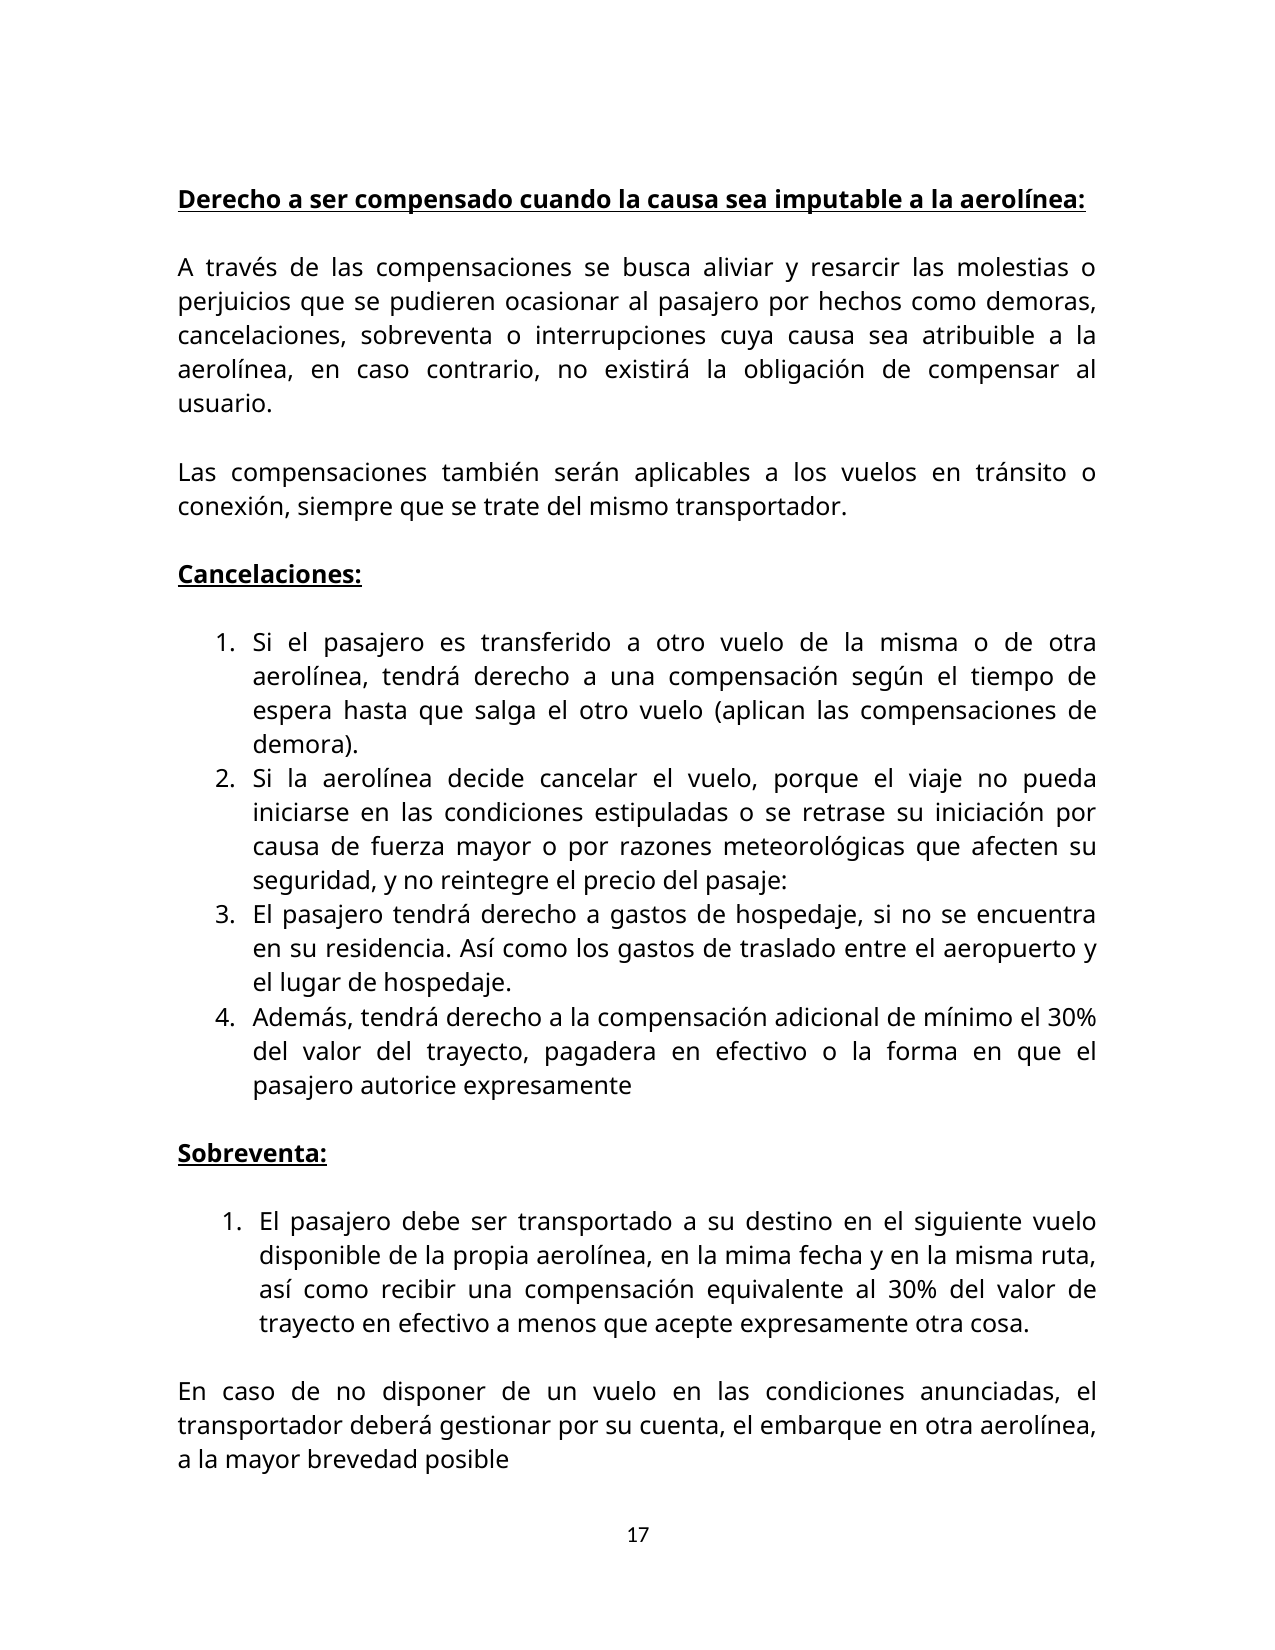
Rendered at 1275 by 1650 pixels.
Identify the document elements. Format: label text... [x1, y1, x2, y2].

list Si el pasajero es transferido a otro vuelo de la misma o de otra aerolínea, tendrá derecho a una compensación según el tiempo de espera hasta que salga el otro vuelo (aplican las compensaciones de demora). [215, 693, 1098, 829]
text Derecho a ser compensado cuando la causa sea imputable a la aerolínea: [177, 250, 1098, 284]
text El transportador asumirá los gastos razonables de manutención y hospedaje que se deriven de cualquier interrupción. [177, 148, 1098, 216]
list El pasajero debe ser transportado a su destino en el siguiente vuelo disponible de la propia aerolínea, en la mima fecha y en la misma ruta, así como recibir una compensación equivalente al 30% del valor de trayecto en efectivo a menos que acepte expresamente otra cosa. [221, 1272, 1098, 1408]
text Sobreventa: [177, 1203, 1098, 1238]
text Cancelaciones: [177, 624, 1098, 658]
list Si la aerolínea decide cancelar el vuelo, porque el viaje no pueda iniciarse en las condiciones estipuladas o se retrase su iniciación por causa de fuerza mayor o por razones meteorológicas que afecten su seguridad, y no reintegre el precio del pasaje: [215, 829, 1098, 965]
list Además, tendrá derecho a la compensación adicional de mínimo el 30% del valor del trayecto, pagadera en efectivo o la forma en que el pasajero autorice expresamente [215, 1067, 1098, 1169]
list El pasajero tendrá derecho a gastos de hospedaje, si no se encuentra en su residencia. Así como los gastos de traslado entre el aeropuerto y el lugar de hospedaje. [215, 965, 1098, 1067]
text A través de las compensaciones se busca aliviar y resarcir las molestias o perjuicios que se pudieren ocasionar al pasajero por hechos como demoras, cancelaciones, sobreventa o interrupciones cuya causa sea atribuible a la aerolínea, en caso contrario, no existirá la obligación de compensar al usuario. [177, 318, 1098, 488]
text Las compensaciones también serán aplicables a los vuelos en tránsito o conexión, siempre que se trate del mismo transportador. [177, 522, 1098, 590]
